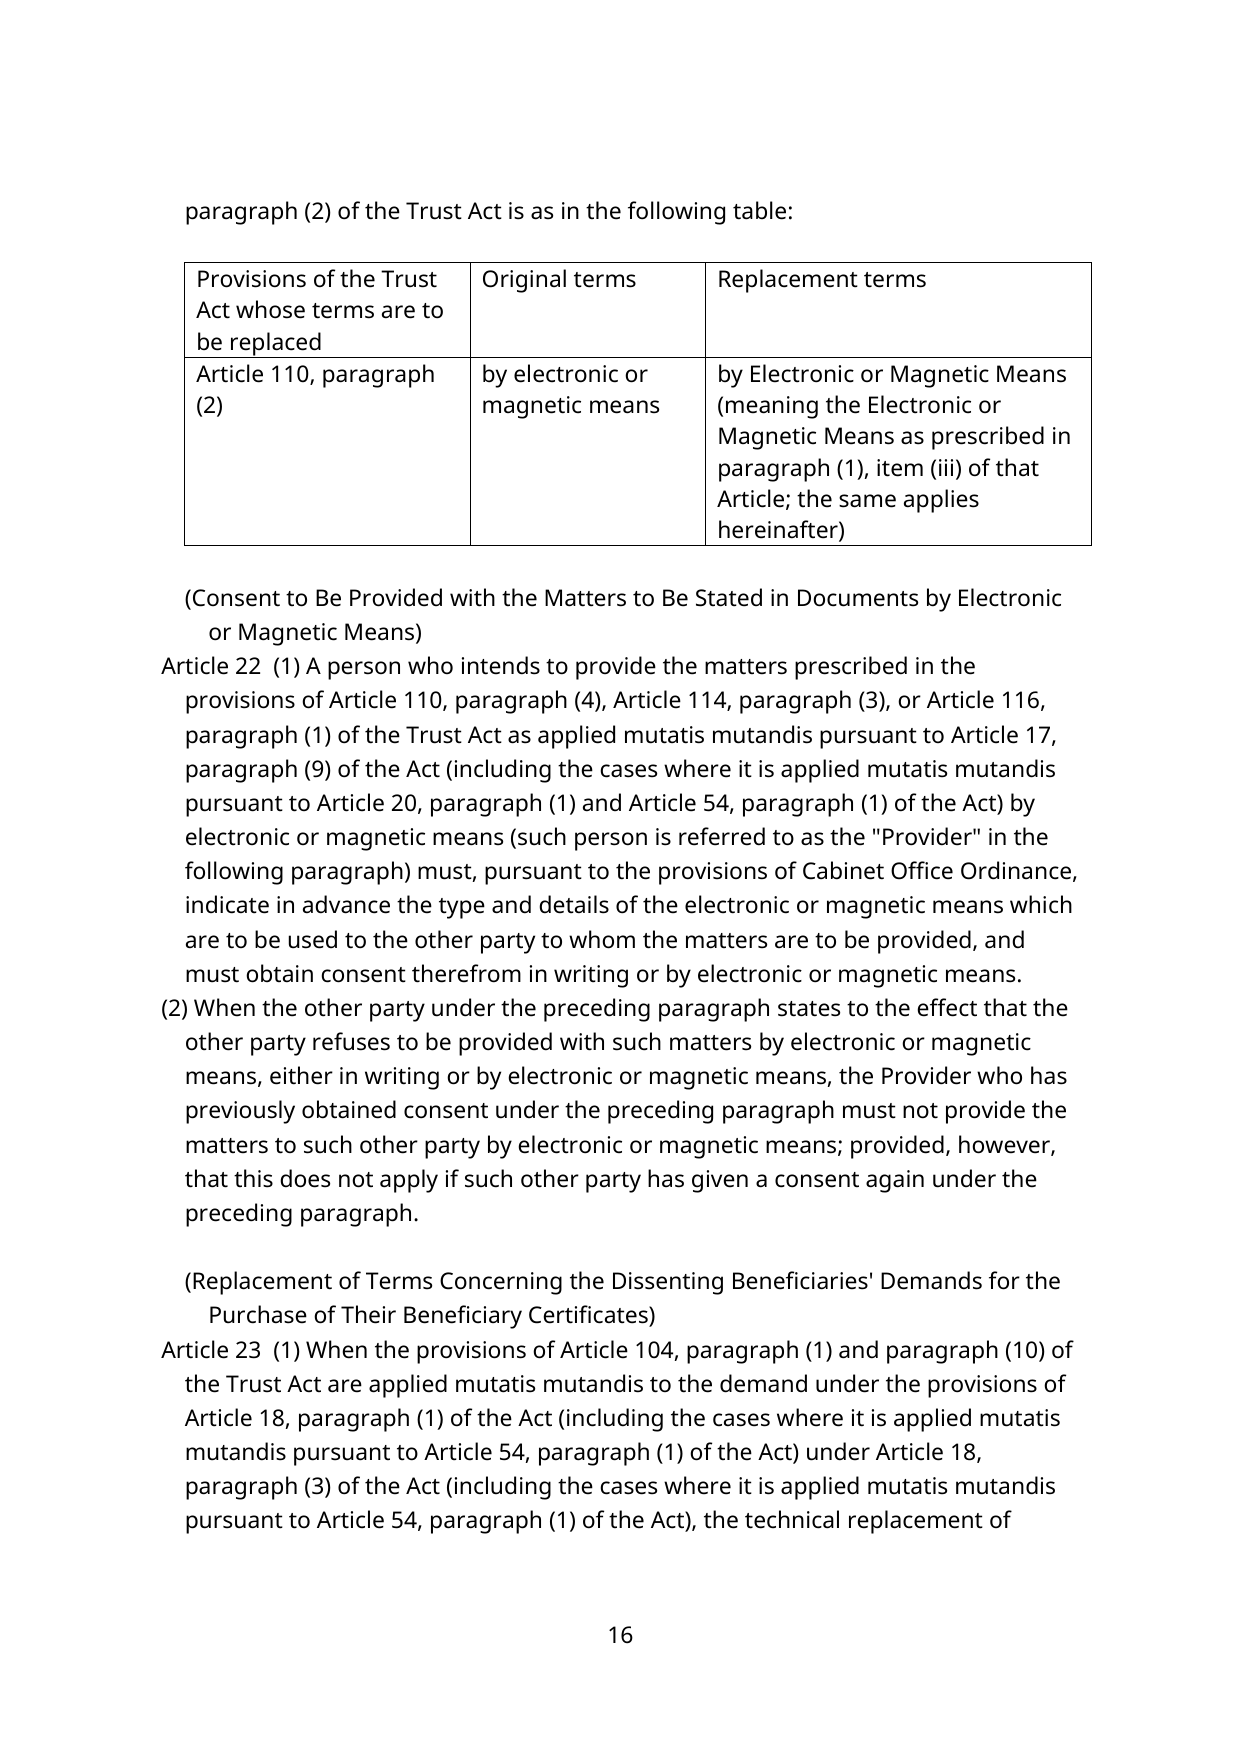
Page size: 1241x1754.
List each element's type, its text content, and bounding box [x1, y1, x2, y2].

table_cell by electronic or magnetic means [471, 358, 705, 545]
text (Replacement of Terms Concerning the Dissenting Beneficiaries' Demands for the Purchase of Their Beneficiary Certificates) [184, 1264, 1079, 1332]
table_header Provisions of the Trust Act whose terms are to be replaced [185, 263, 470, 357]
table_header Replacement terms [706, 263, 1091, 357]
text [161, 194, 1079, 228]
table_cell by Electronic or Magnetic Means (meaning the Electronic or Magnetic Means as prescribed in paragraph (1), item (iii) of that Article; the same applies hereinafter) [706, 358, 1091, 545]
text Article 22 (1) A person who intends to provide the matters prescribed in the provisions of Article 110, paragraph (4), Article 114, paragraph (3), or Article 116, paragraph (1) of the Trust Act as applied mutatis mutandis pursuant to Article 17, paragraph (9) of the Act (including the cases where it is applied mutatis mutandis pursuant to Article 20, paragraph (1) and Article 54, paragraph (1) of the Act) by electronic or magnetic means (such person is referred to as the "Provider" in the following paragraph) must, pursuant to the provisions of Cabinet Office Ordinance, indicate in advance the type and details of the electronic or magnetic means which are to be used to the other party to whom the matters are to be provided, and must obtain consent therefrom in writing or by electronic or magnetic means. [161, 649, 1079, 991]
table_header Original terms [471, 263, 705, 357]
text (Consent to Be Provided with the Matters to Be Stated in Documents by Electronic or Magnetic Means) [184, 581, 1079, 649]
table_cell Article 110, paragraph (2) [185, 358, 470, 545]
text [161, 1332, 1079, 1537]
text (2) When the other party under the preceding paragraph states to the effect that the other party refuses to be provided with such matters by electronic or magnetic means, either in writing or by electronic or magnetic means, the Provider who has previously obtained consent under the preceding paragraph must not provide the matters to such other party by electronic or magnetic means; provided, however, that this does not apply if such other party has given a consent again under the preceding paragraph. [161, 991, 1079, 1230]
